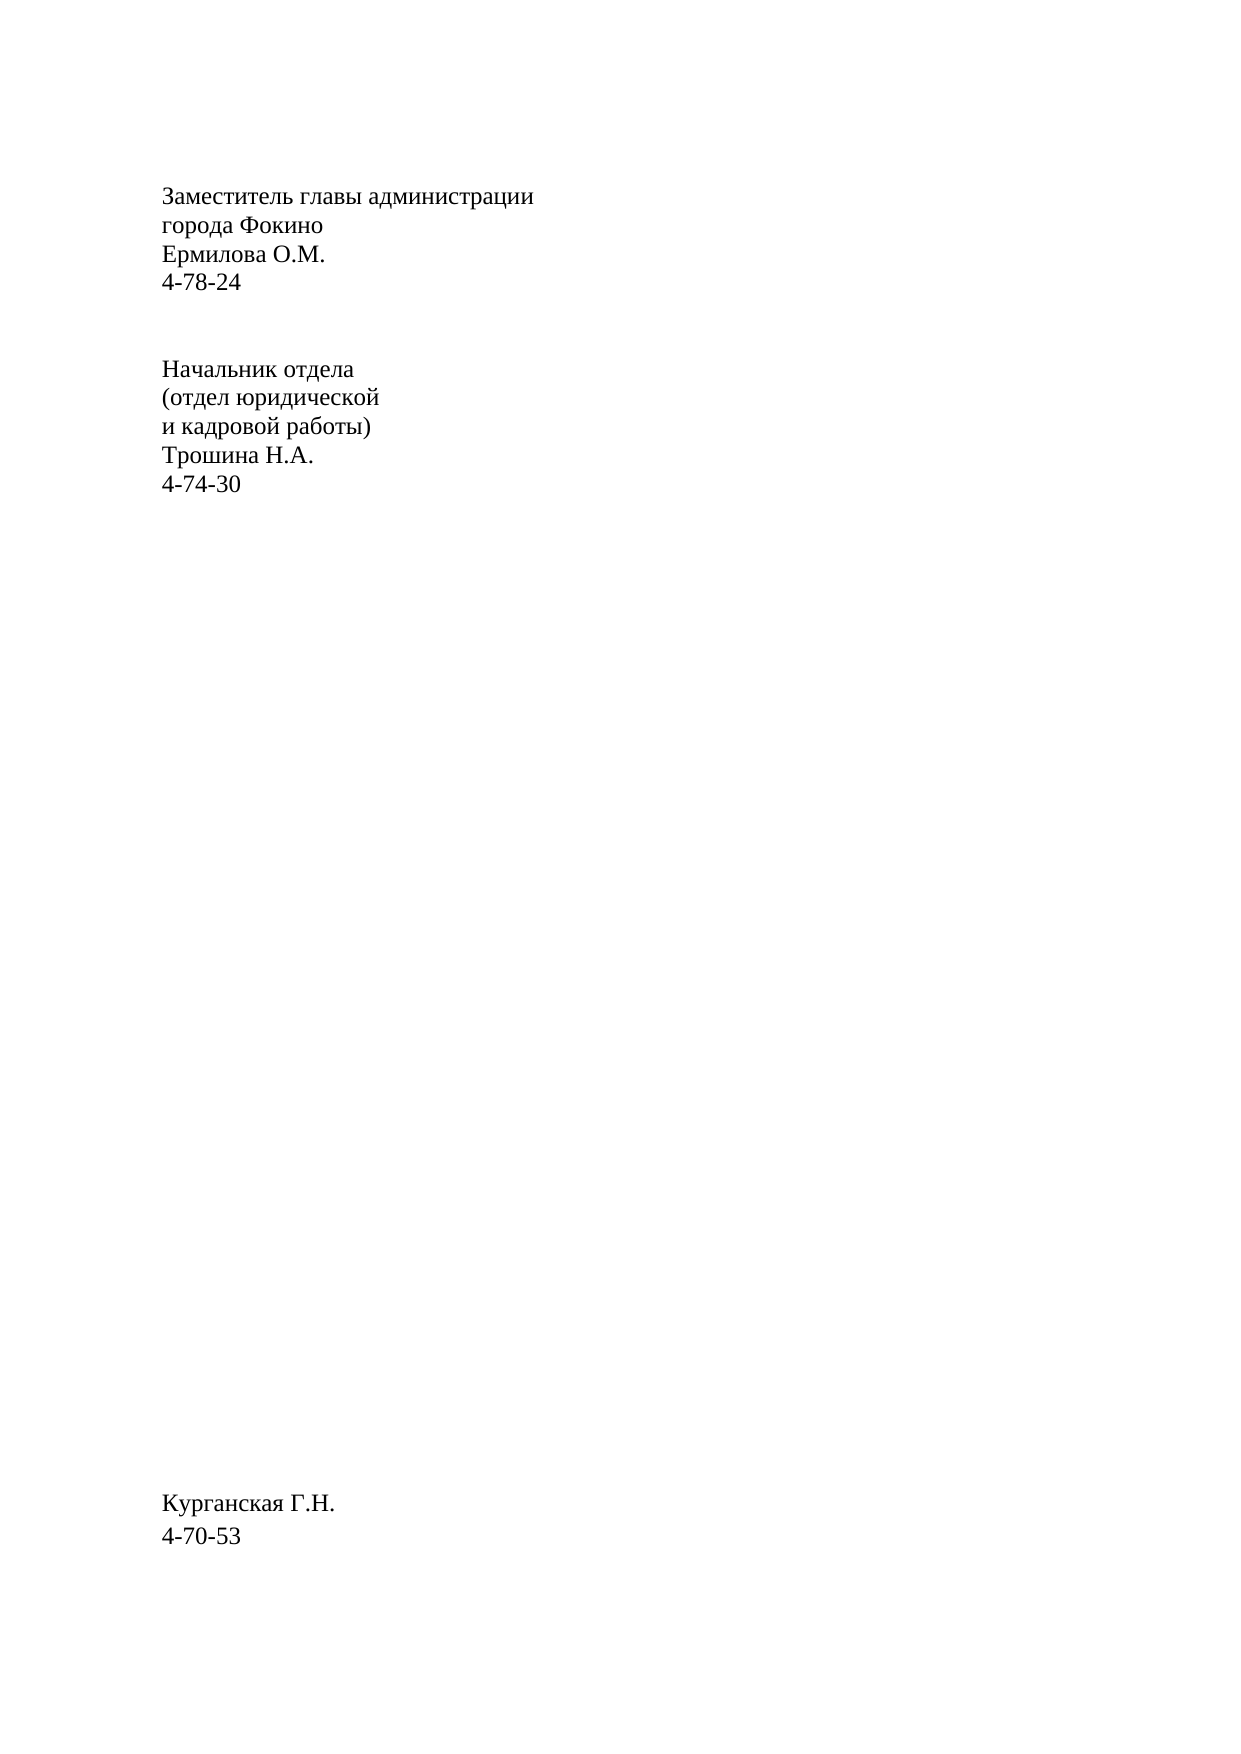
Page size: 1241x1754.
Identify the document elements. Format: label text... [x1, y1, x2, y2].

text 4-74-30 [162, 469, 1174, 497]
text Курганская Г.Н. [162, 1488, 1174, 1517]
text 4-78-24 [162, 267, 1174, 296]
text Трошина Н.А. [162, 440, 1174, 469]
text города Фокино [162, 210, 1174, 239]
text Ермилова О.М. [162, 239, 1174, 267]
text и кадровой работы) [162, 411, 1174, 440]
text Заместитель главы администрации [162, 181, 1174, 210]
text 4-70-53 [162, 1521, 1174, 1550]
text (отдел юридической [162, 382, 1174, 411]
text Начальник отдела [162, 354, 1174, 382]
